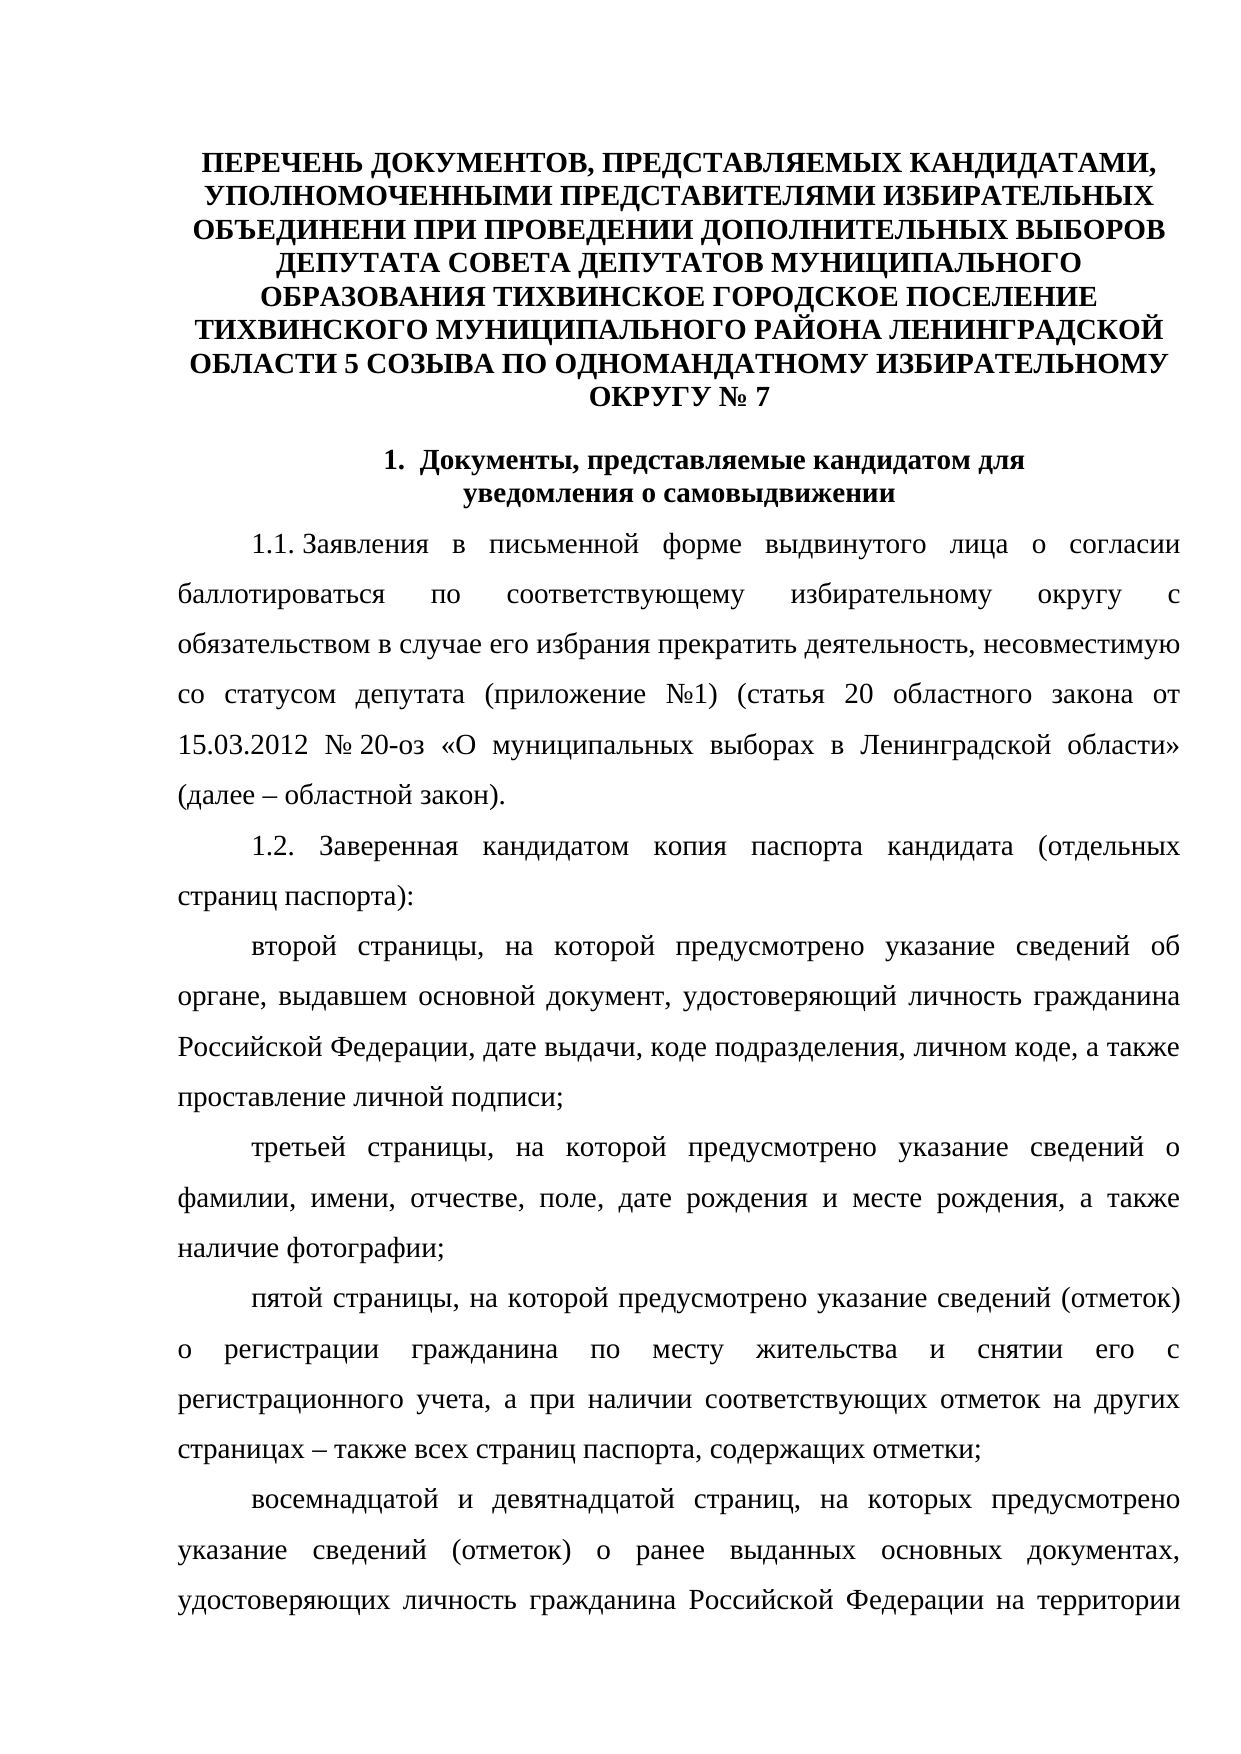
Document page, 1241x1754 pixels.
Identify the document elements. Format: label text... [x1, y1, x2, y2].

text 1.1. Заявления в письменной форме выдвинутого лица о согласии баллотироваться по соответствующему избирательному округу с обязательством в случае его избрания прекратить деятельность, несовместимую со статусом депутата (приложение №1) (статья 20 областного закона от 15.03.2012 № 20-оз «О муниципальных выборах в Ленинградской области» (далее – областной закон). [177, 526, 1181, 811]
subtitle ПЕРЕЧЕНЬ ДОКУМЕНТОВ, ПРЕДСТАВЛЯЕМЫХ КАНДИДАТАМИ, УПОЛНОМОЧЕННЫМИ ПРЕДСТАВИТЕЛЯМИ ИЗБИРАТЕЛЬНЫХ ОБЪЕДИНЕНИ ПРИ ПРОВЕДЕНИИ ДОПОЛНИТЕЛЬНЫХ ВЫБОРОВ ДЕПУТАТА СОВЕТА ДЕПУТАТОВ МУНИЦИПАЛЬНОГО ОБРАЗОВАНИЯ ТИХВИНСКОЕ ГОРОДСКОЕ ПОСЕЛЕНИЕ ТИХВИНСКОГО МУНИЦИПАЛЬНОГО РАЙОНА ЛЕНИНГРАДСКОЙ ОБЛАСТИ 5 СОЗЫВА ПО ОДНОМАНДАТНОМУ ИЗБИРАТЕЛЬНОМУ ОКРУГУ № 7 [177, 145, 1181, 413]
text 1.2. Заверенная кандидатом копия паспорта кандидата (отдельных страниц паспорта): [177, 828, 1181, 911]
text уведомления о самовыдвижении [177, 475, 1181, 509]
text третьей страницы, на которой предусмотрено указание сведений о фамилии, имени, отчестве, поле, дате рождения и месте рождения, а также наличие фотографии; [177, 1129, 1181, 1264]
text 1. Документы, представляемые кандидатом для [177, 442, 1181, 475]
text пятой страницы, на которой предусмотрено указание сведений (отметок) о регистрации гражданина по месту жительства и снятии его с регистрационного учета, а при наличии соответствующих отметок на других страницах – также всех страниц паспорта, содержащих отметки; [177, 1280, 1181, 1465]
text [177, 1482, 1181, 1616]
text второй страницы, на которой предусмотрено указание сведений об органе, выдавшем основной документ, удостоверяющий личность гражданина Российской Федерации, дате выдачи, коде подразделения, личном коде, а также проставление личной подписи; [177, 928, 1181, 1113]
